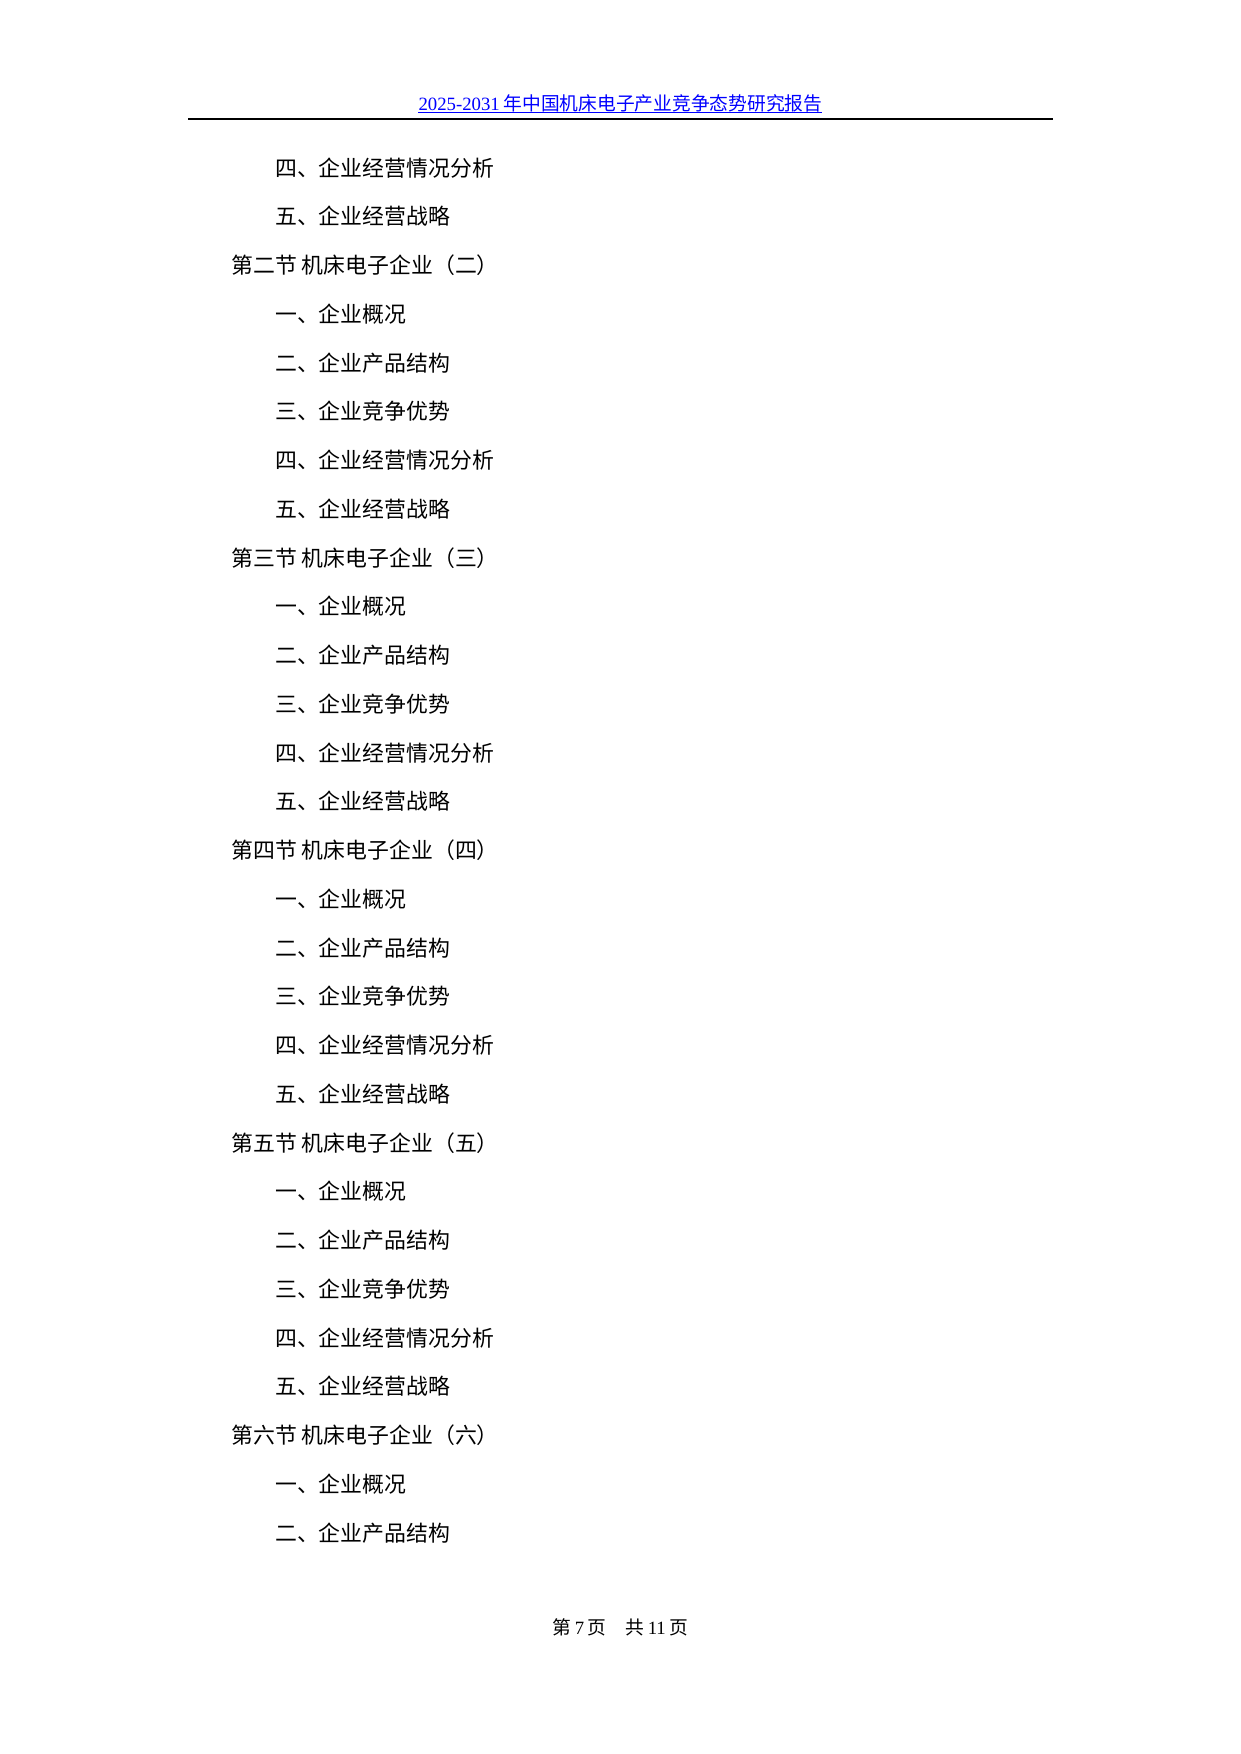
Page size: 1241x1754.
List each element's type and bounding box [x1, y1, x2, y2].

text [187, 150, 1053, 1548]
